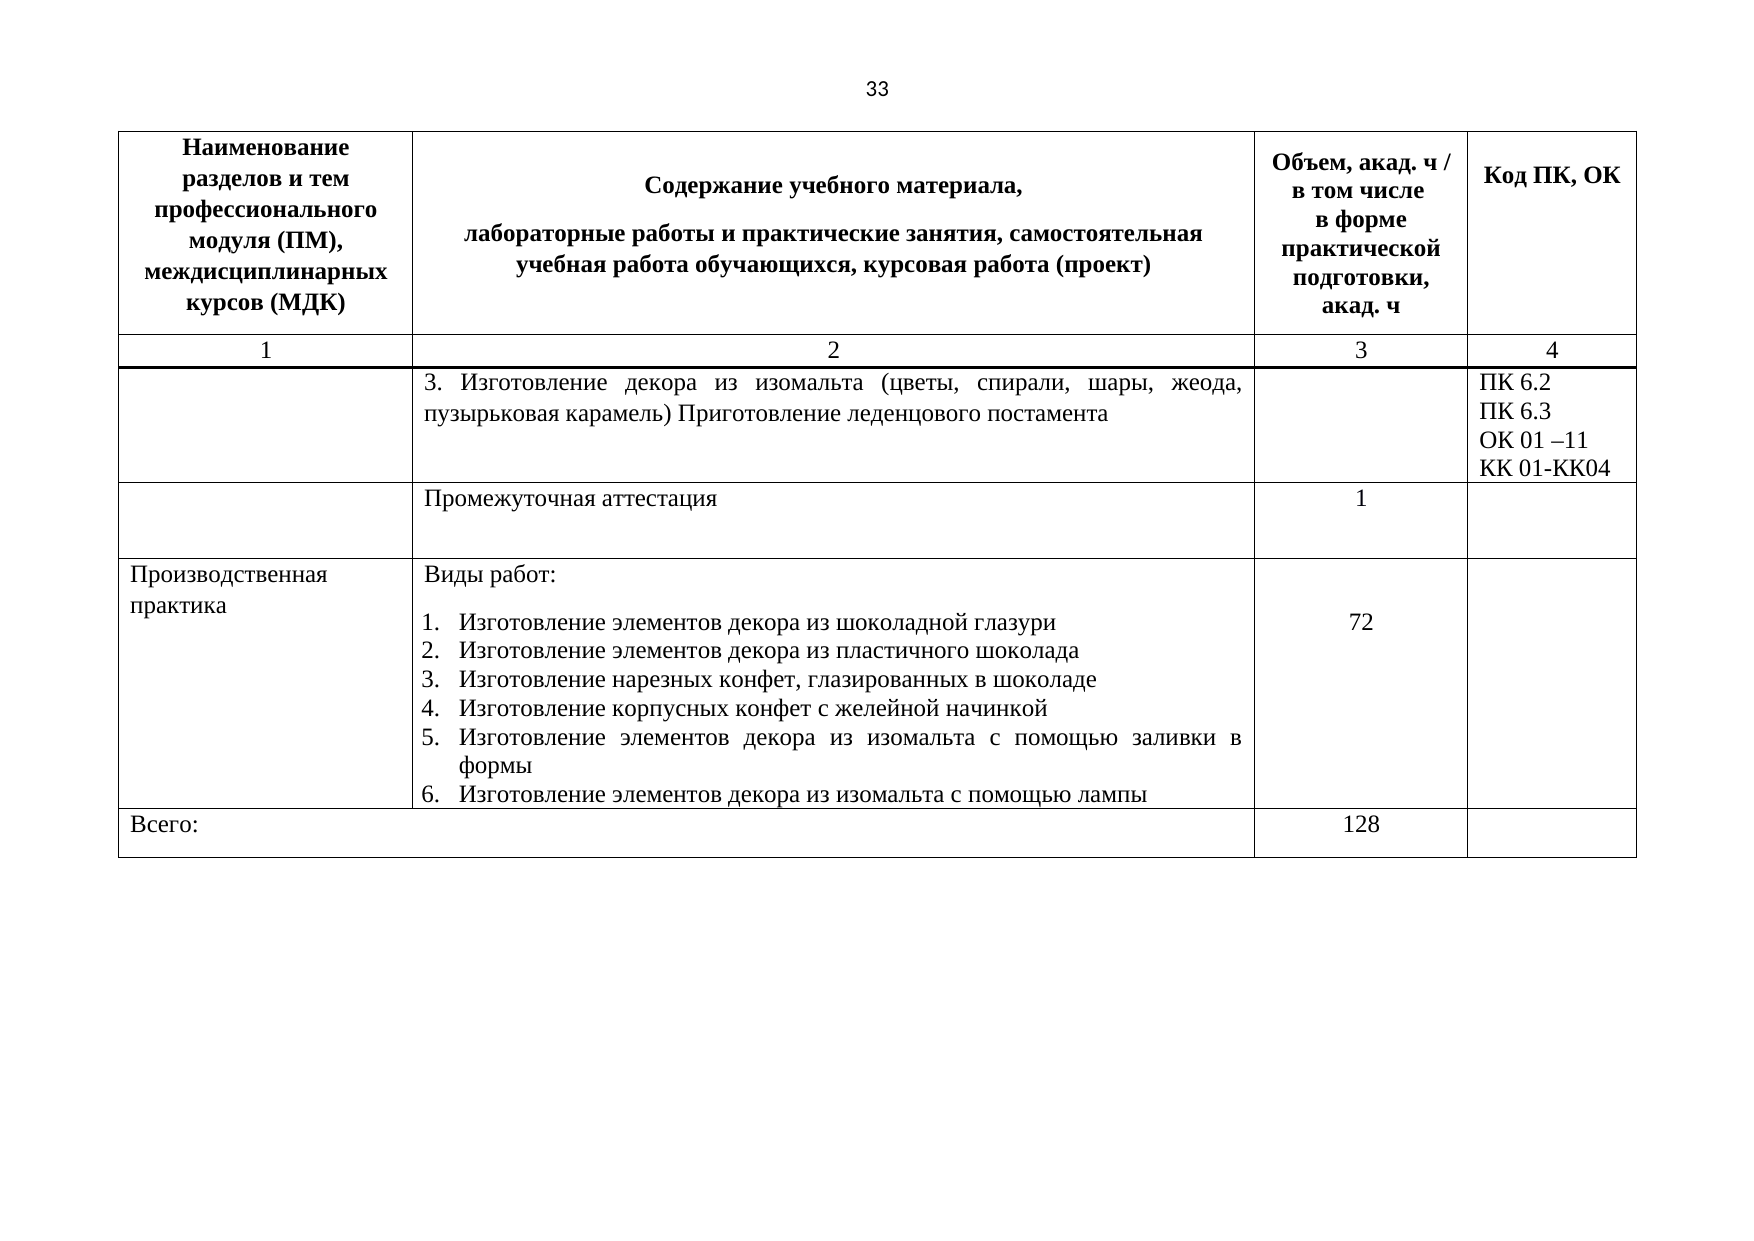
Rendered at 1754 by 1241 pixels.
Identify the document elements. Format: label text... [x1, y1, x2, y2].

table_cell 1 [119, 335, 412, 366]
table_cell ПК 6.1 ПК 6.2 ПК 6.3 ОК 01 –11 КК 01-КК04 [1468, 369, 1636, 482]
table_cell 128 [1255, 809, 1467, 857]
table_header Код ПК, ОК [1468, 132, 1636, 334]
table_cell Всего: [119, 809, 1254, 857]
table_header Наименование разделов и тем профессионального модуля (ПМ), междисциплинарных курсов (МДК) [119, 132, 412, 334]
table_header Содержание учебного материала, лабораторные работы и практические занятия, самостоятельная учебная работа обучающихся, курсовая работа (проект) [413, 132, 1254, 334]
table_cell 3 [1255, 335, 1467, 366]
table_cell 1 [1255, 483, 1467, 558]
table_cell Виды работ: Изготовление элементов декора из шоколадной глазури Изготовление элементов декора из пластичного шоколада Изготовление нарезных конфет, глазированных в шоколаде Изготовление корпусных конфет с желейной начинкой Изготовление элементов декора из изомальта с помощью заливки в формы Изготовление элементов декора из изомальта с помощью лампы [413, 559, 1254, 808]
table_cell [1468, 559, 1636, 808]
table_cell Промежуточная аттестация [413, 483, 1254, 558]
table_cell 3 [1255, 369, 1467, 482]
table_cell 4 [1468, 335, 1636, 366]
table_cell [1468, 483, 1636, 558]
table_cell 2 [413, 335, 1254, 366]
table_header Объем, акад. ч / в том числе в форме практической подготовки, акад. ч [1255, 132, 1467, 334]
table_cell [119, 483, 412, 558]
table_cell Лабораторные работы 3. Изготовление декора из изомальта (цветы, спирали, шары, жеода, пузырьковая карамель) Приготовление леденцового постамента [413, 369, 1254, 482]
table_cell [1468, 809, 1636, 857]
table_cell 72 [1255, 559, 1467, 808]
table_cell Производственная практика [119, 559, 412, 808]
